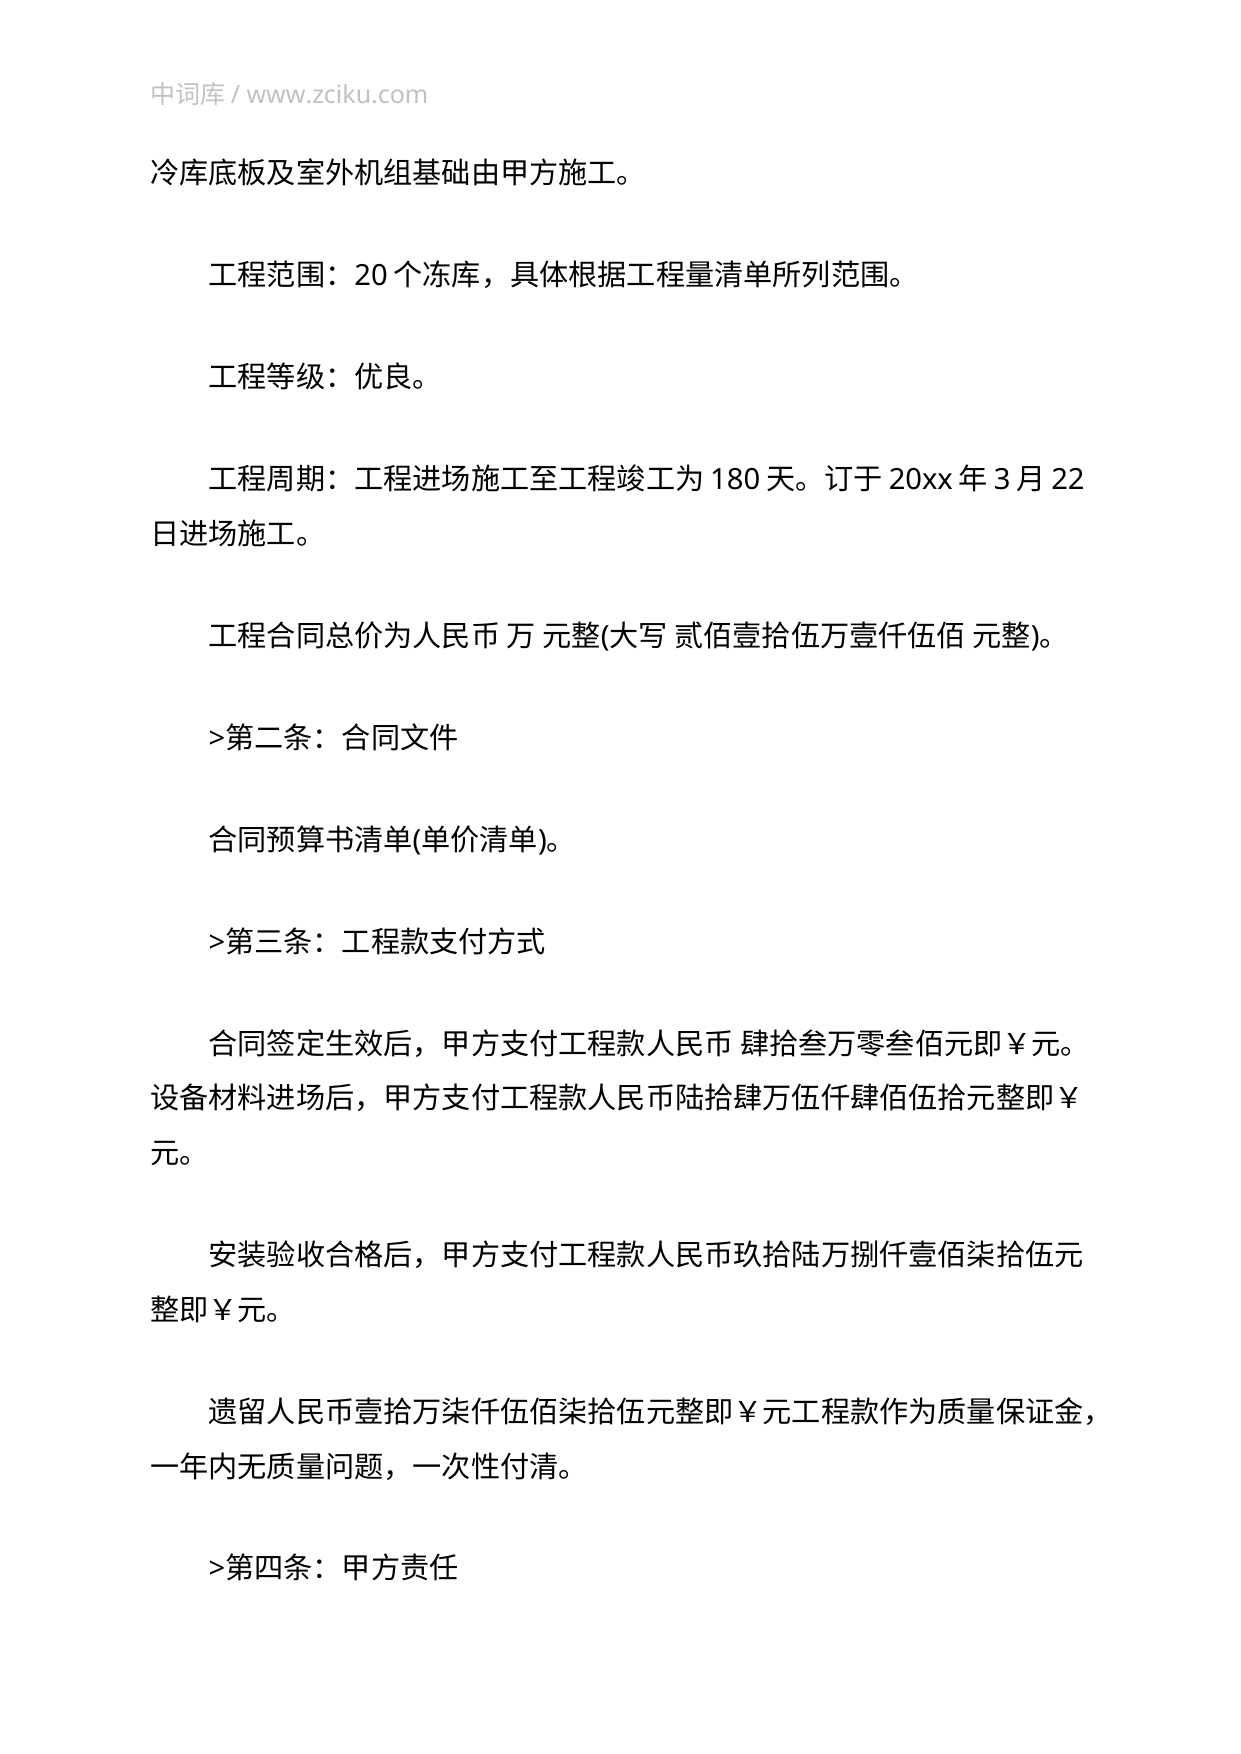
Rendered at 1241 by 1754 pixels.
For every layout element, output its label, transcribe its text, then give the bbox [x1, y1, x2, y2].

text 工程周期：工程进场施工至工程竣工为180天。订于20xx年3月22日进场施工。 [150, 456, 1090, 553]
text 工程合同总价为人民币 万 元整(大写 贰佰壹拾伍万壹仟伍佰 元整)。 [150, 612, 1090, 655]
text 工程等级：优良。 [150, 354, 1090, 396]
text 遗留人民币壹拾万柒仟伍佰柒拾伍元整即￥元工程款作为质量保证金，一年内无质量问题，一次性付清。 [150, 1388, 1090, 1486]
text >第二条：合同文件 [150, 714, 1090, 757]
text 安装验收合格后，甲方支付工程款人民币玖拾陆万捌仟壹佰柒拾伍元整即￥元。 [150, 1232, 1090, 1329]
text >第四条：甲方责任 [150, 1545, 1090, 1587]
text >第三条：工程款支付方式 [150, 918, 1090, 961]
text 合同签定生效后，甲方支付工程款人民币 肆拾叁万零叁佰元即￥元。 设备材料进场后，甲方支付工程款人民币陆拾肆万伍仟肆佰伍拾元整即￥ 元。 [150, 1020, 1090, 1172]
text 合同预算书清单(单价清单)。 [150, 816, 1090, 859]
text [150, 150, 1090, 192]
text 工程范围：20个冻库，具体根据工程量清单所列范围。 [150, 252, 1090, 294]
